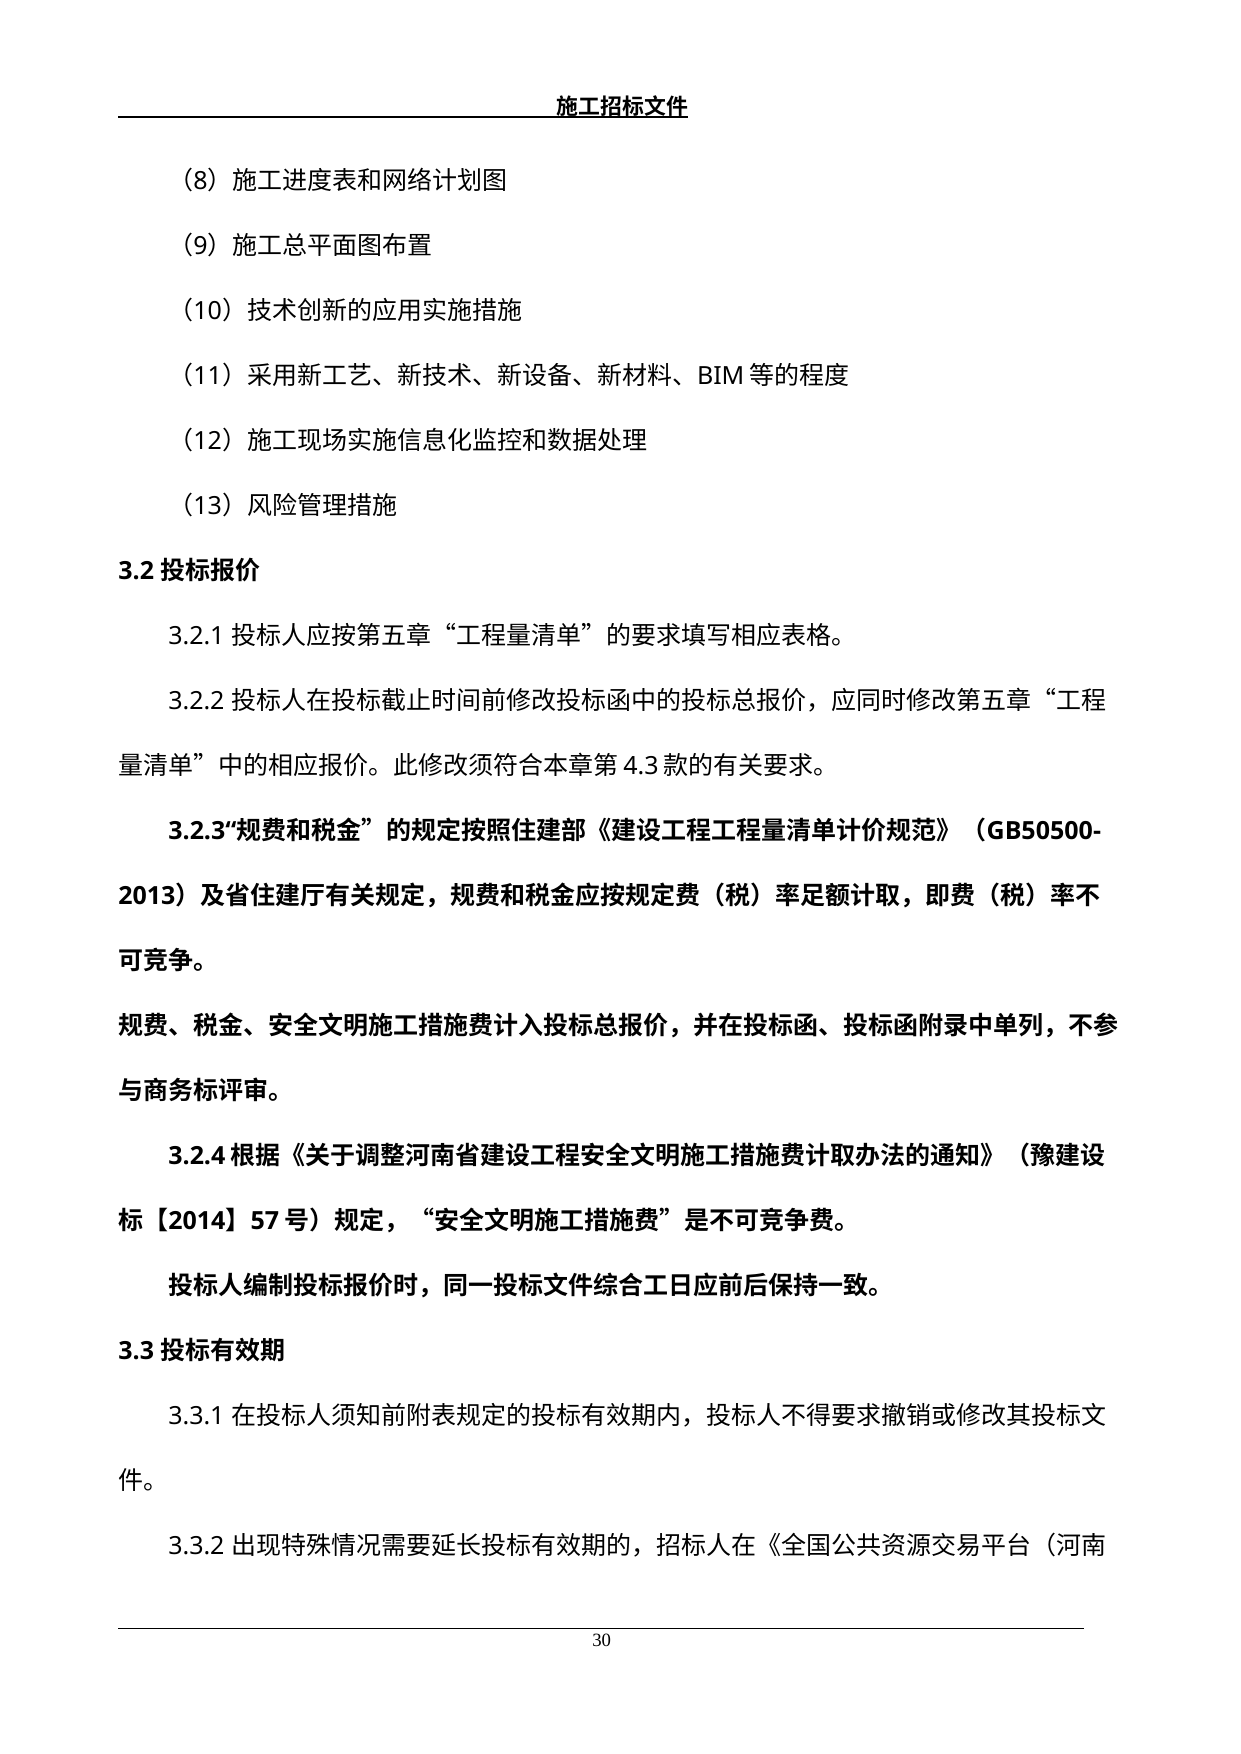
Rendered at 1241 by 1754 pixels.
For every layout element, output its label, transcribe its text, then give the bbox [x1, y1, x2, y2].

text 3.2.3“规费和税金”的规定按照住建部《建设工程工程量清单计价规范》（GB50500-2013）及省住建厅有关规定，规费和税金应按规定费（税）率足额计取，即费（税）率不可竞争。 [118, 796, 1122, 991]
text （11）采用新工艺、新技术、新设备、新材料、BIM等的程度 [118, 341, 1122, 406]
text 3.3.1 在投标人须知前附表规定的投标有效期内，投标人不得要求撤销或修改其投标文件。 [118, 1381, 1122, 1511]
text 3.2.2 投标人在投标截止时间前修改投标函中的投标总报价，应同时修改第五章“工程量清单”中的相应报价。此修改须符合本章第4.3款的有关要求。 [118, 666, 1122, 796]
text 3.3 投标有效期 [118, 1316, 1122, 1381]
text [118, 1511, 1122, 1576]
text （9）施工总平面图布置 [118, 211, 1122, 276]
text 投标人编制投标报价时，同一投标文件综合工日应前后保持一致。 [118, 1251, 1122, 1316]
text （12）施工现场实施信息化监控和数据处理 [118, 406, 1122, 471]
text 3.2 投标报价 [118, 536, 1122, 601]
text 规费、税金、安全文明施工措施费计入投标总报价，并在投标函、投标函附录中单列，不参与商务标评审。 [118, 991, 1122, 1121]
text 3.2.4根据《关于调整河南省建设工程安全文明施工措施费计取办法的通知》（豫建设标【2014】57号）规定，“安全文明施工措施费”是不可竞争费。 [118, 1121, 1122, 1251]
text （13）风险管理措施 [118, 471, 1122, 536]
text （10）技术创新的应用实施措施 [118, 276, 1122, 341]
text （8）施工进度表和网络计划图 [118, 146, 1122, 211]
text 3.2.1 投标人应按第五章“工程量清单”的要求填写相应表格。 [118, 601, 1122, 666]
